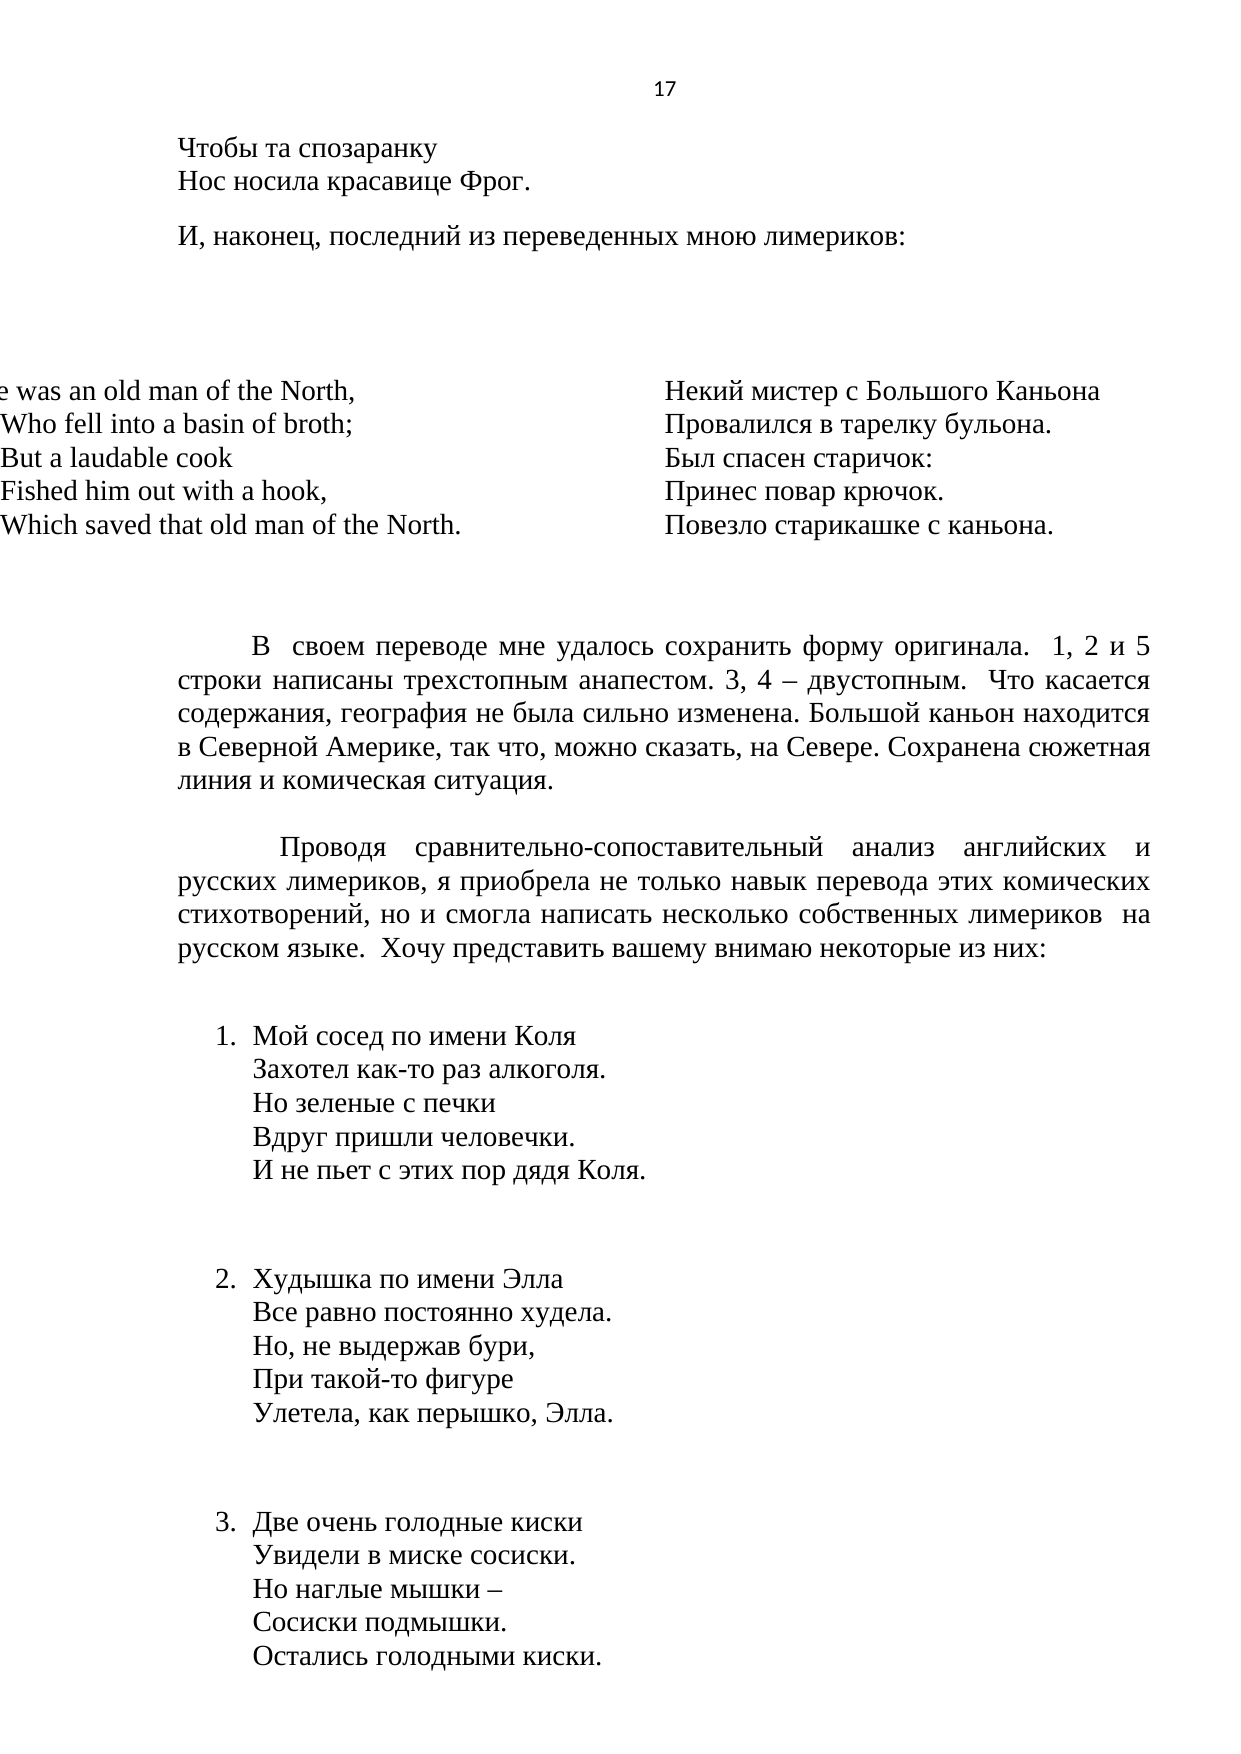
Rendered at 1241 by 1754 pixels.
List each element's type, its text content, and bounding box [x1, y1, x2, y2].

text But a laudable cook [0, 440, 561, 473]
list Вдруг пришли человечки. [252, 1119, 1152, 1152]
list Захотел как-то раз алкоголя. [252, 1052, 1152, 1085]
list Худышка по имени Элла [215, 1261, 1152, 1294]
text В своем переводе мне удалось сохранить форму оригинала. 1, 2 и 5 строки написаны трехстопным анапестом. 3, 4 – двустопным. Что касается содержания, география не была сильно изменена. Большой каньон находится в Северной Америке, так что, можно сказать, на Севере. Сохранена сюжетная линия и комическая ситуация. [177, 628, 1152, 796]
list Но, не выдержав бури, [252, 1328, 1152, 1362]
text Проводя сравнительно-сопоставительный анализ английских и русских лимериков, я приобрела не только навык перевода этих комических стихотворений, но и смогла написать несколько собственных лимериков на русском языке. Хочу представить вашему внимаю некоторые из них: [118, 829, 1152, 964]
text Нос носила красавице Фрог. [177, 163, 627, 197]
list Остались голодными киски. [252, 1638, 1152, 1672]
text И, наконец, последний из переведенных мною лимериков: [118, 218, 1152, 251]
list Увидели в миске сосиски. [252, 1537, 1152, 1571]
text Who fell into a basin of broth; [0, 406, 561, 440]
list Улетела, как перышко, Элла. [252, 1395, 1152, 1429]
text Which saved that old man of the North. [0, 507, 561, 540]
text Некий мистер с Большого Каньона [664, 373, 1152, 406]
text Чтобы та спозаранку [177, 130, 627, 163]
list Мой сосед по имени Коля [215, 1018, 1152, 1052]
text Провалился в тарелку бульона. [664, 406, 1152, 440]
list Но зеленые с печки [252, 1085, 1152, 1119]
text Fished him out with a hook, [0, 473, 561, 507]
text Повезло старикашке с каньона. [664, 507, 1152, 540]
list Но наглые мышки – [252, 1571, 1152, 1604]
text There was an old man of the North, [0, 373, 561, 406]
list Сосиски подмышки. [252, 1604, 1152, 1638]
list Все равно постоянно худела. [252, 1294, 1152, 1328]
text Принес повар крючок. [664, 473, 1152, 507]
list При такой-то фигуре [252, 1362, 1152, 1395]
list Две очень голодные киски [215, 1504, 1152, 1537]
list И не пьет с этих пор дядя Коля. [252, 1152, 1152, 1186]
text Был спасен старичок: [664, 440, 1152, 473]
